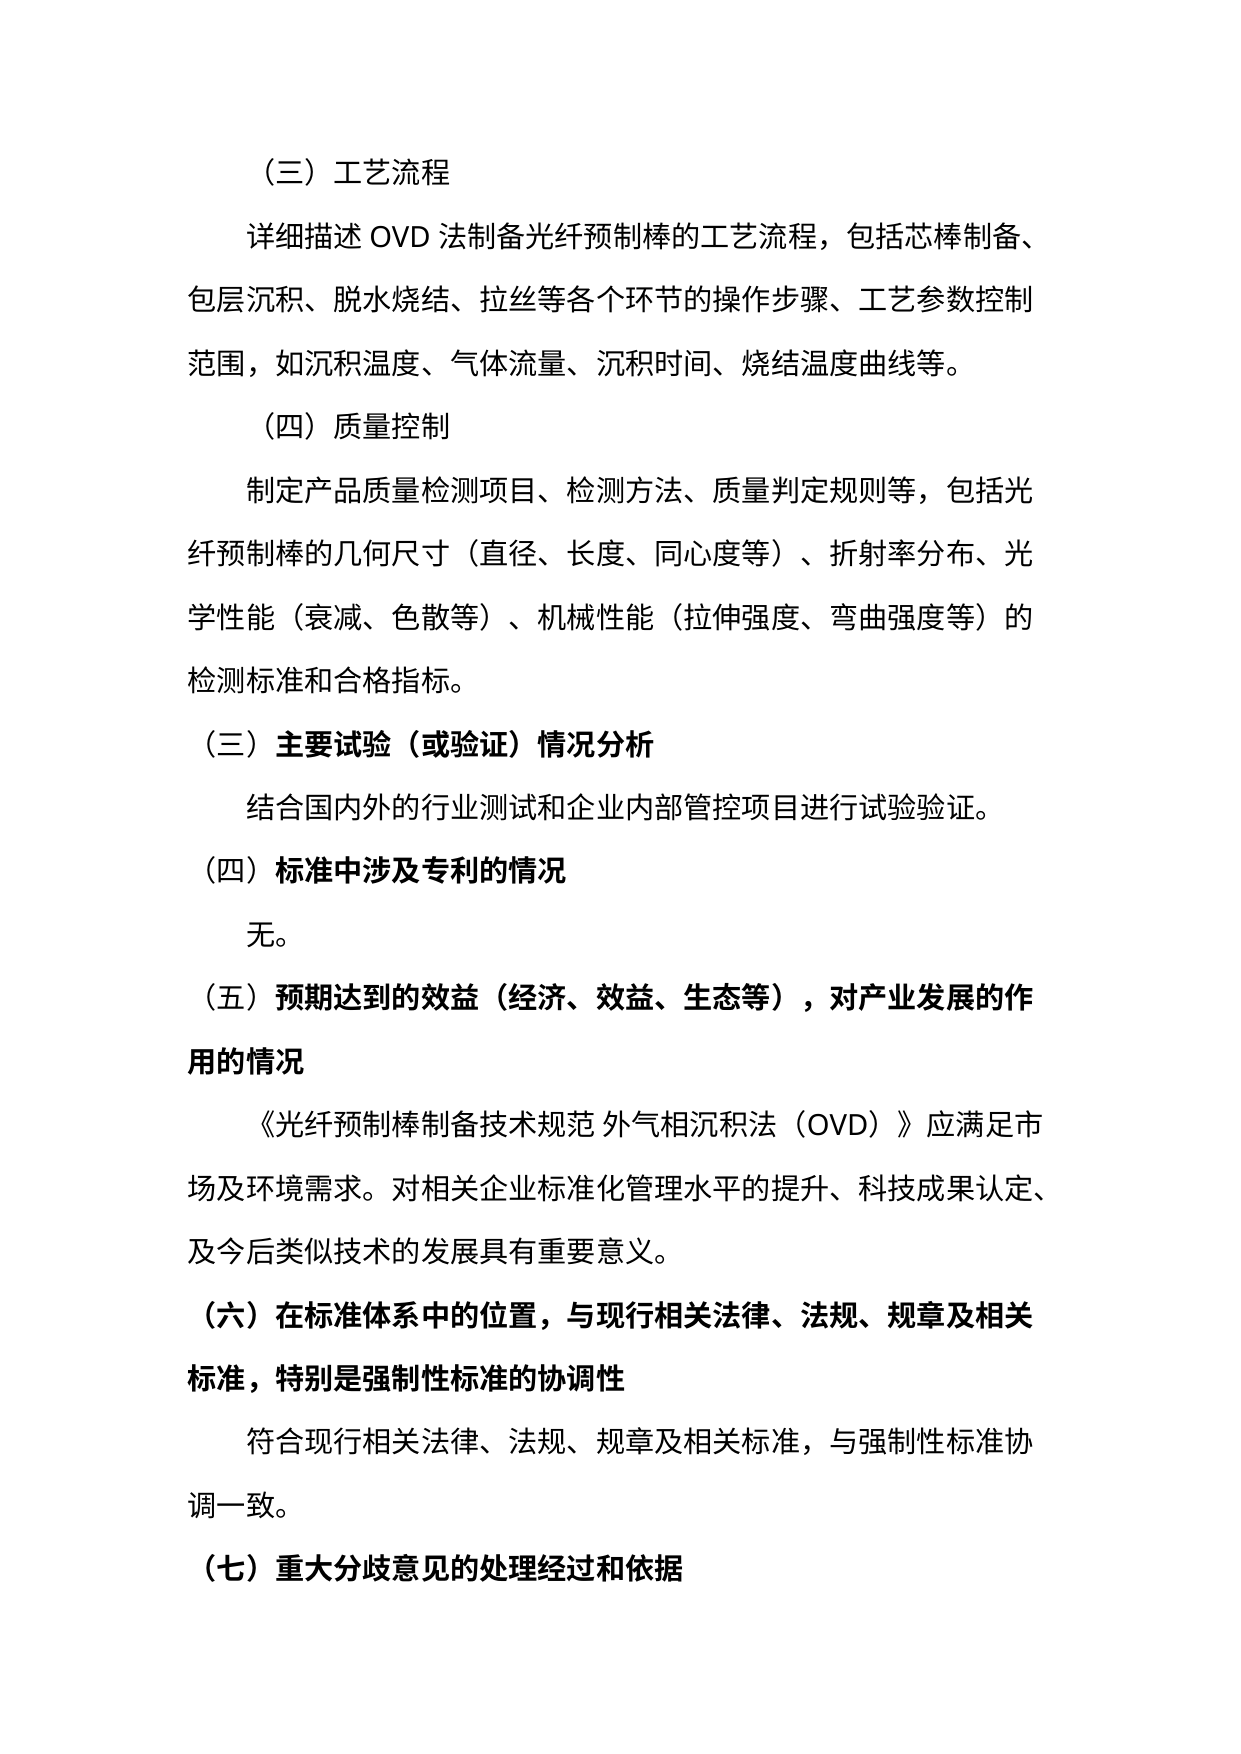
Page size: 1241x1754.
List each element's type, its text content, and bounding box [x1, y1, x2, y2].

list 标准中涉及专利的情况 [187, 848, 1053, 890]
list 制定产品质量检测项目、检测方法、质量判定规则等，包括光纤预制棒的几何尺寸（直径、长度、同心度等）、折射率分布、光学性能（衰减、色散等）、机械性能（拉伸强度、弯曲强度等）的检测标准和合格指标。 [187, 467, 1053, 700]
list 无。 [187, 911, 1053, 954]
list （四）质量控制​ [187, 404, 1053, 446]
list 符合现行相关法律、法规、规章及相关标准，与强制性标准协调一致。 [187, 1419, 1053, 1525]
list 主要试验（或验证）情况分析 [187, 721, 1053, 763]
list 《光纤预制棒制备技术规范 外气相沉积法（OVD）》应满足市场及环境需求。对相关企业标准化管理水平的提升、科技成果认定、及今后类似技术的发展具有重要意义。 [187, 1102, 1053, 1271]
list 重大分歧意见的处理经过和依据 [187, 1546, 1053, 1588]
list 预期达到的效益（经济、效益、生态等），对产业发展的作用的情况 [187, 975, 1053, 1081]
list 结合国内外的行业测试和企业内部管控项目进行试验验证。 [187, 784, 1053, 827]
list （三）工艺流程​ [187, 150, 1053, 192]
list 详细描述 OVD 法制备光纤预制棒的工艺流程，包括芯棒制备、包层沉积、脱水烧结、拉丝等各个环节的操作步骤、工艺参数控制范围，如沉积温度、气体流量、沉积时间、烧结温度曲线等。​ [187, 213, 1053, 383]
list 在标准体系中的位置，与现行相关法律、法规、规章及相关标准，特别是强制性标准的协调性 [187, 1292, 1053, 1398]
